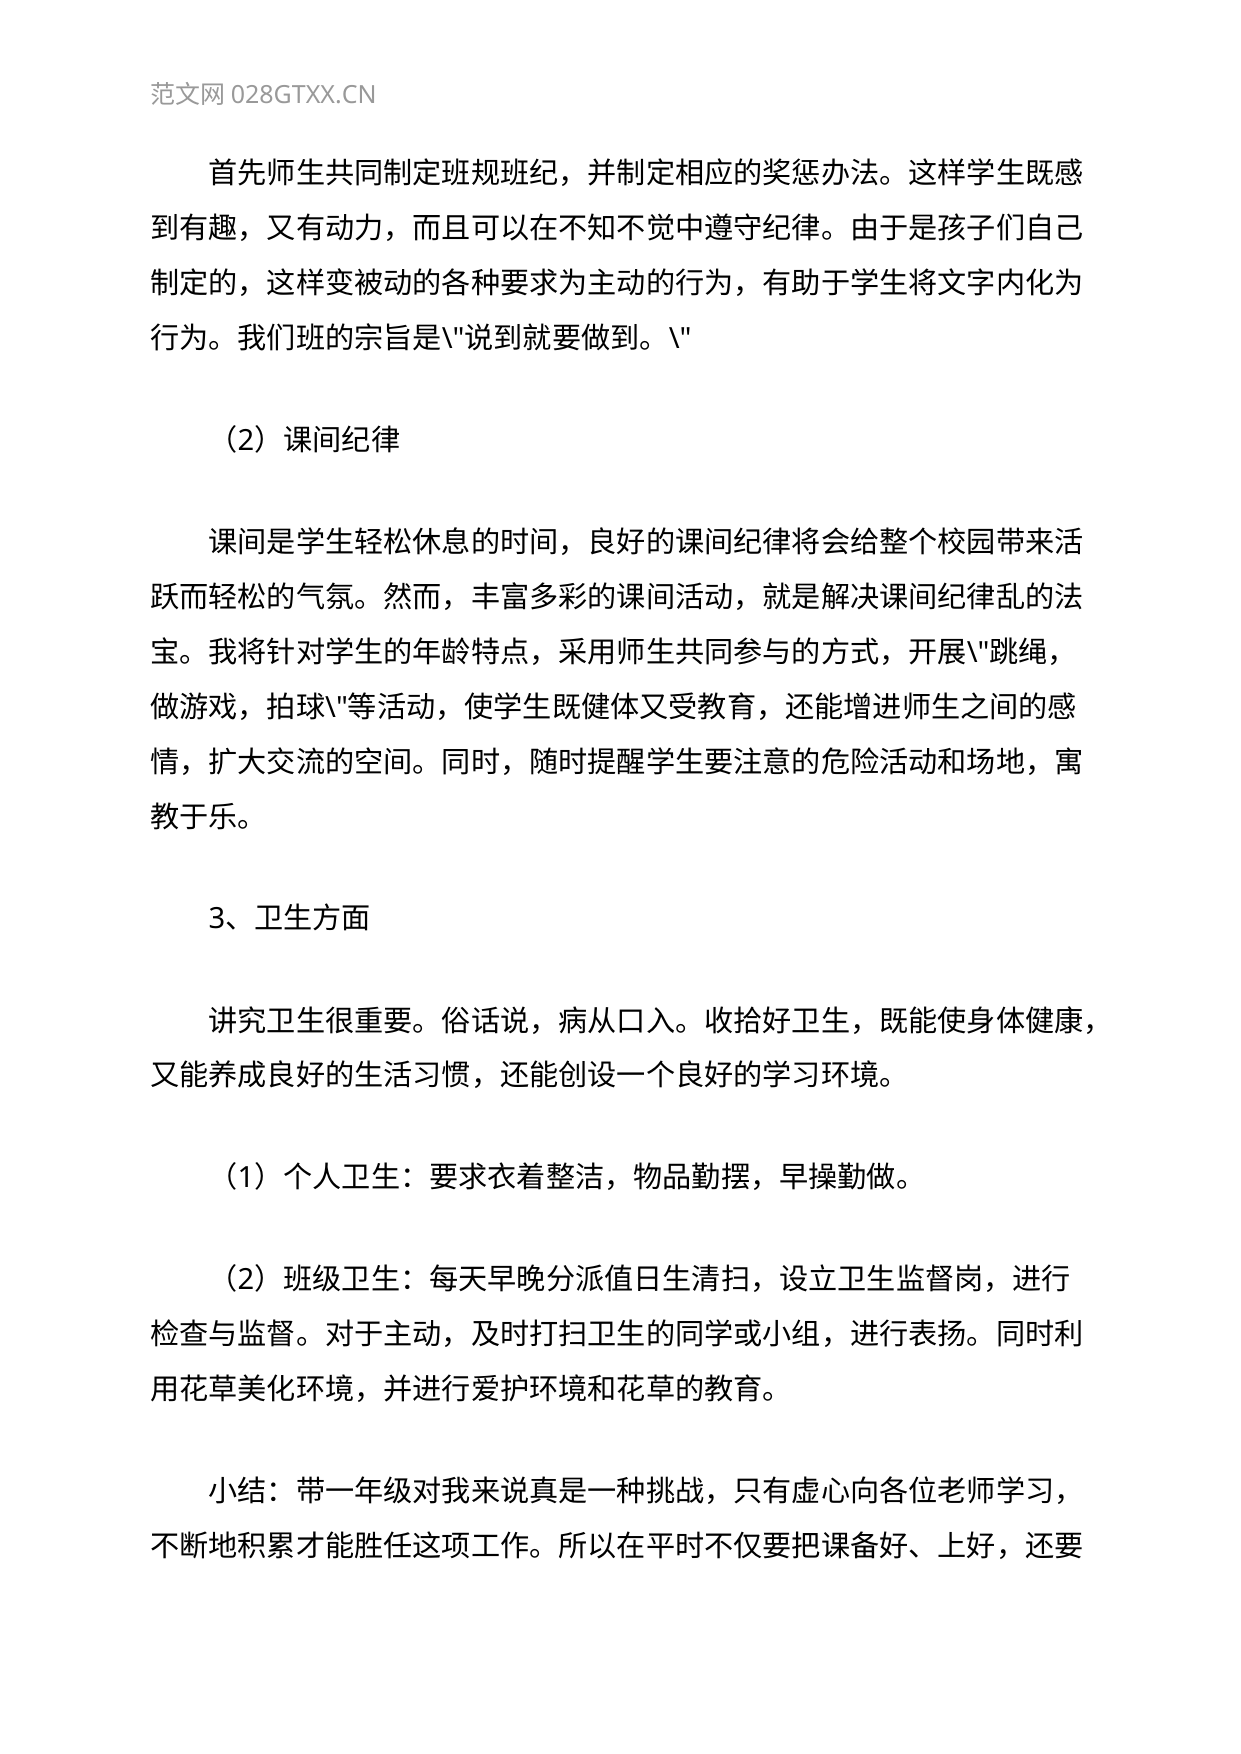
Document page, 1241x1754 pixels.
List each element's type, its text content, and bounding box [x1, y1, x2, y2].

text （1）个人卫生：要求衣着整洁，物品勤摆，早操勤做。 [150, 1154, 1090, 1196]
text 首先师生共同制定班规班纪，并制定相应的奖惩办法。这样学生既感到有趣，又有动力，而且可以在不知不觉中遵守纪律。由于是孩子们自己制定的，这样变被动的各种要求为主动的行为，有助于学生将文字内化为行为。我们班的宗旨是\"说到就要做到。\" [150, 150, 1090, 357]
text 课间是学生轻松休息的时间，良好的课间纪律将会给整个校园带来活跃而轻松的气氛。然而，丰富多彩的课间活动，就是解决课间纪律乱的法宝。我将针对学生的年龄特点，采用师生共同参与的方式，开展\"跳绳，做游戏，拍球\"等活动，使学生既健体又受教育，还能增进师生之间的感情，扩大交流的空间。同时，随时提醒学生要注意的危险活动和场地，寓教于乐。 [150, 519, 1090, 836]
text 讲究卫生很重要。俗话说，病从口入。收拾好卫生，既能使身体健康，又能养成良好的生活习惯，还能创设一个良好的学习环境。 [150, 997, 1090, 1094]
text （2）课间纪律 [150, 417, 1090, 459]
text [150, 1467, 1090, 1564]
text 3、卫生方面 [150, 895, 1090, 937]
text （2）班级卫生：每天早晚分派值日生清扫，设立卫生监督岗，进行检查与监督。对于主动，及时打扫卫生的同学或小组，进行表扬。同时利用花草美化环境，并进行爱护环境和花草的教育。 [150, 1256, 1090, 1408]
